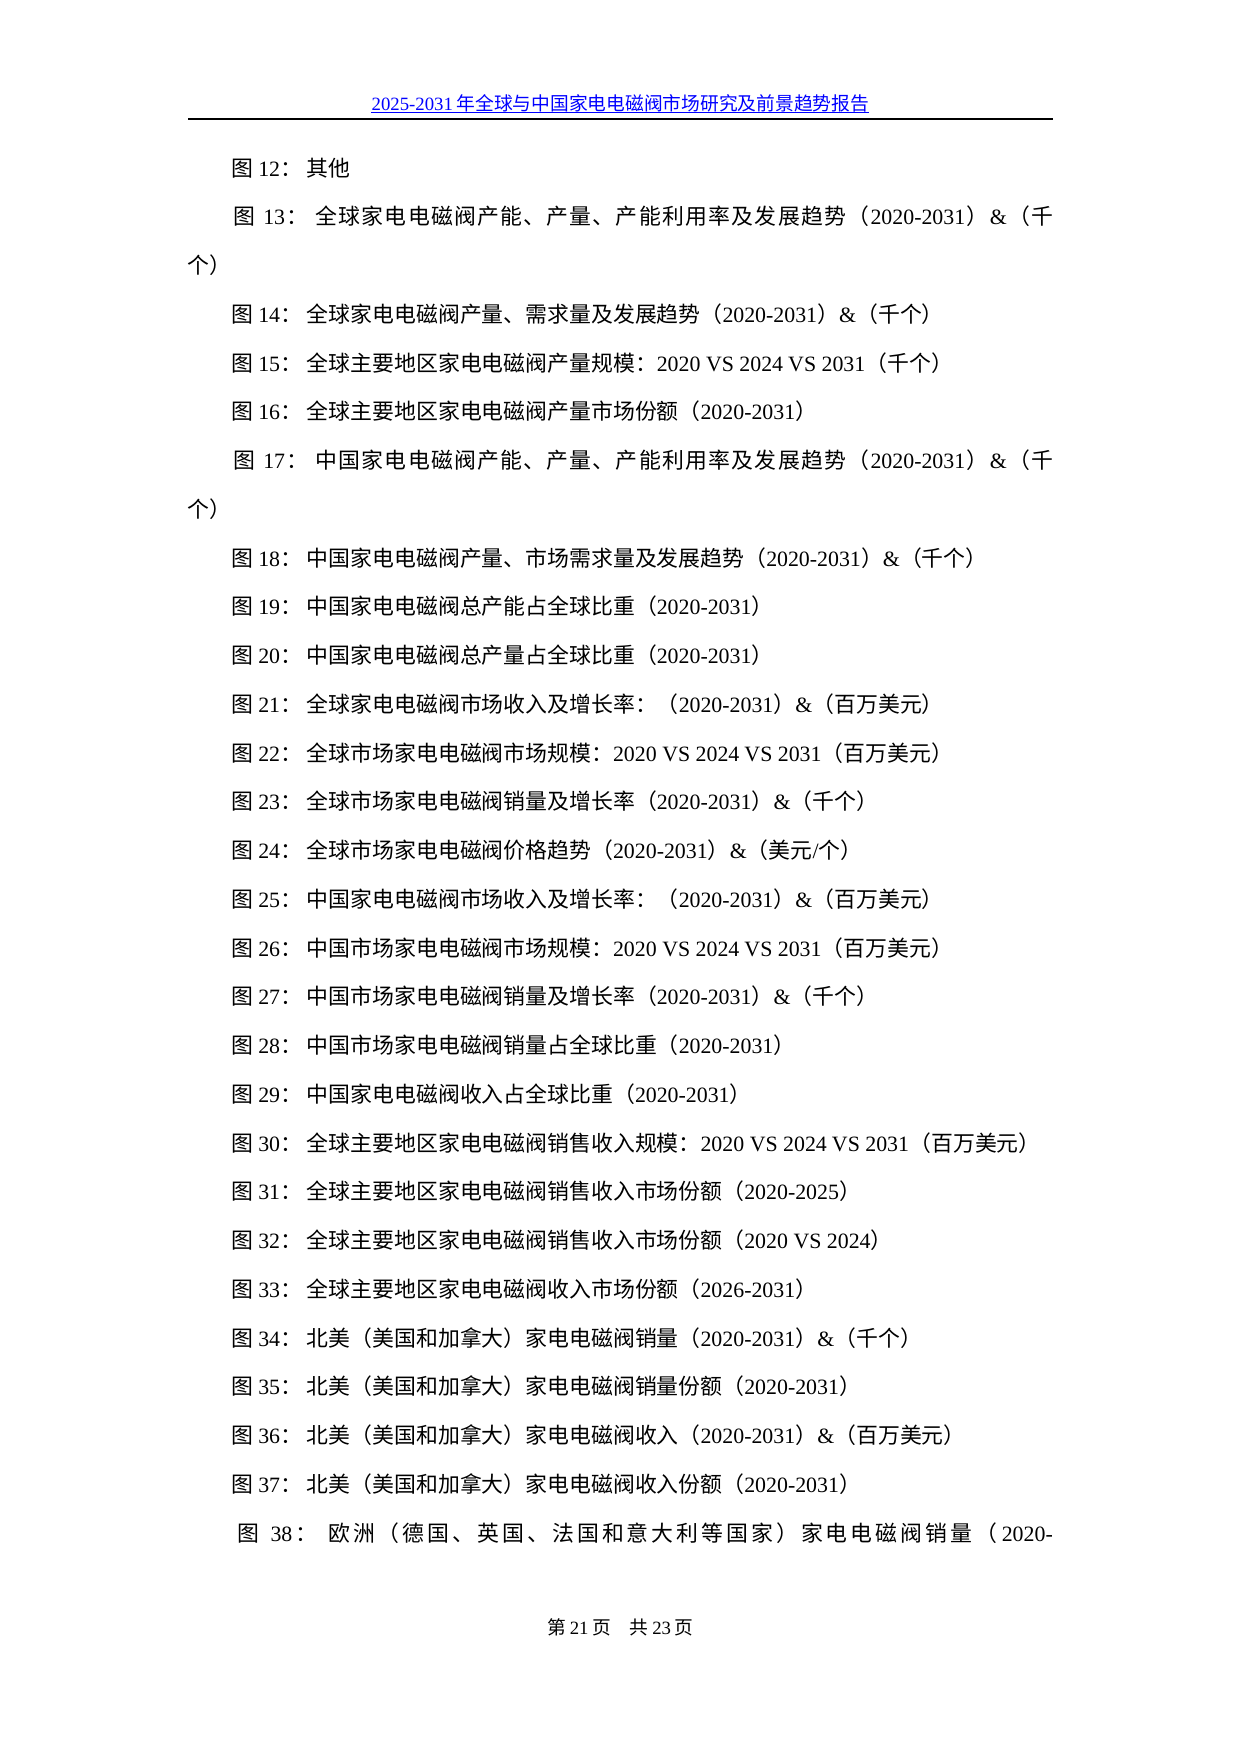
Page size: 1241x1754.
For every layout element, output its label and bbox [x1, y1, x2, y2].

text [187, 150, 1053, 1548]
